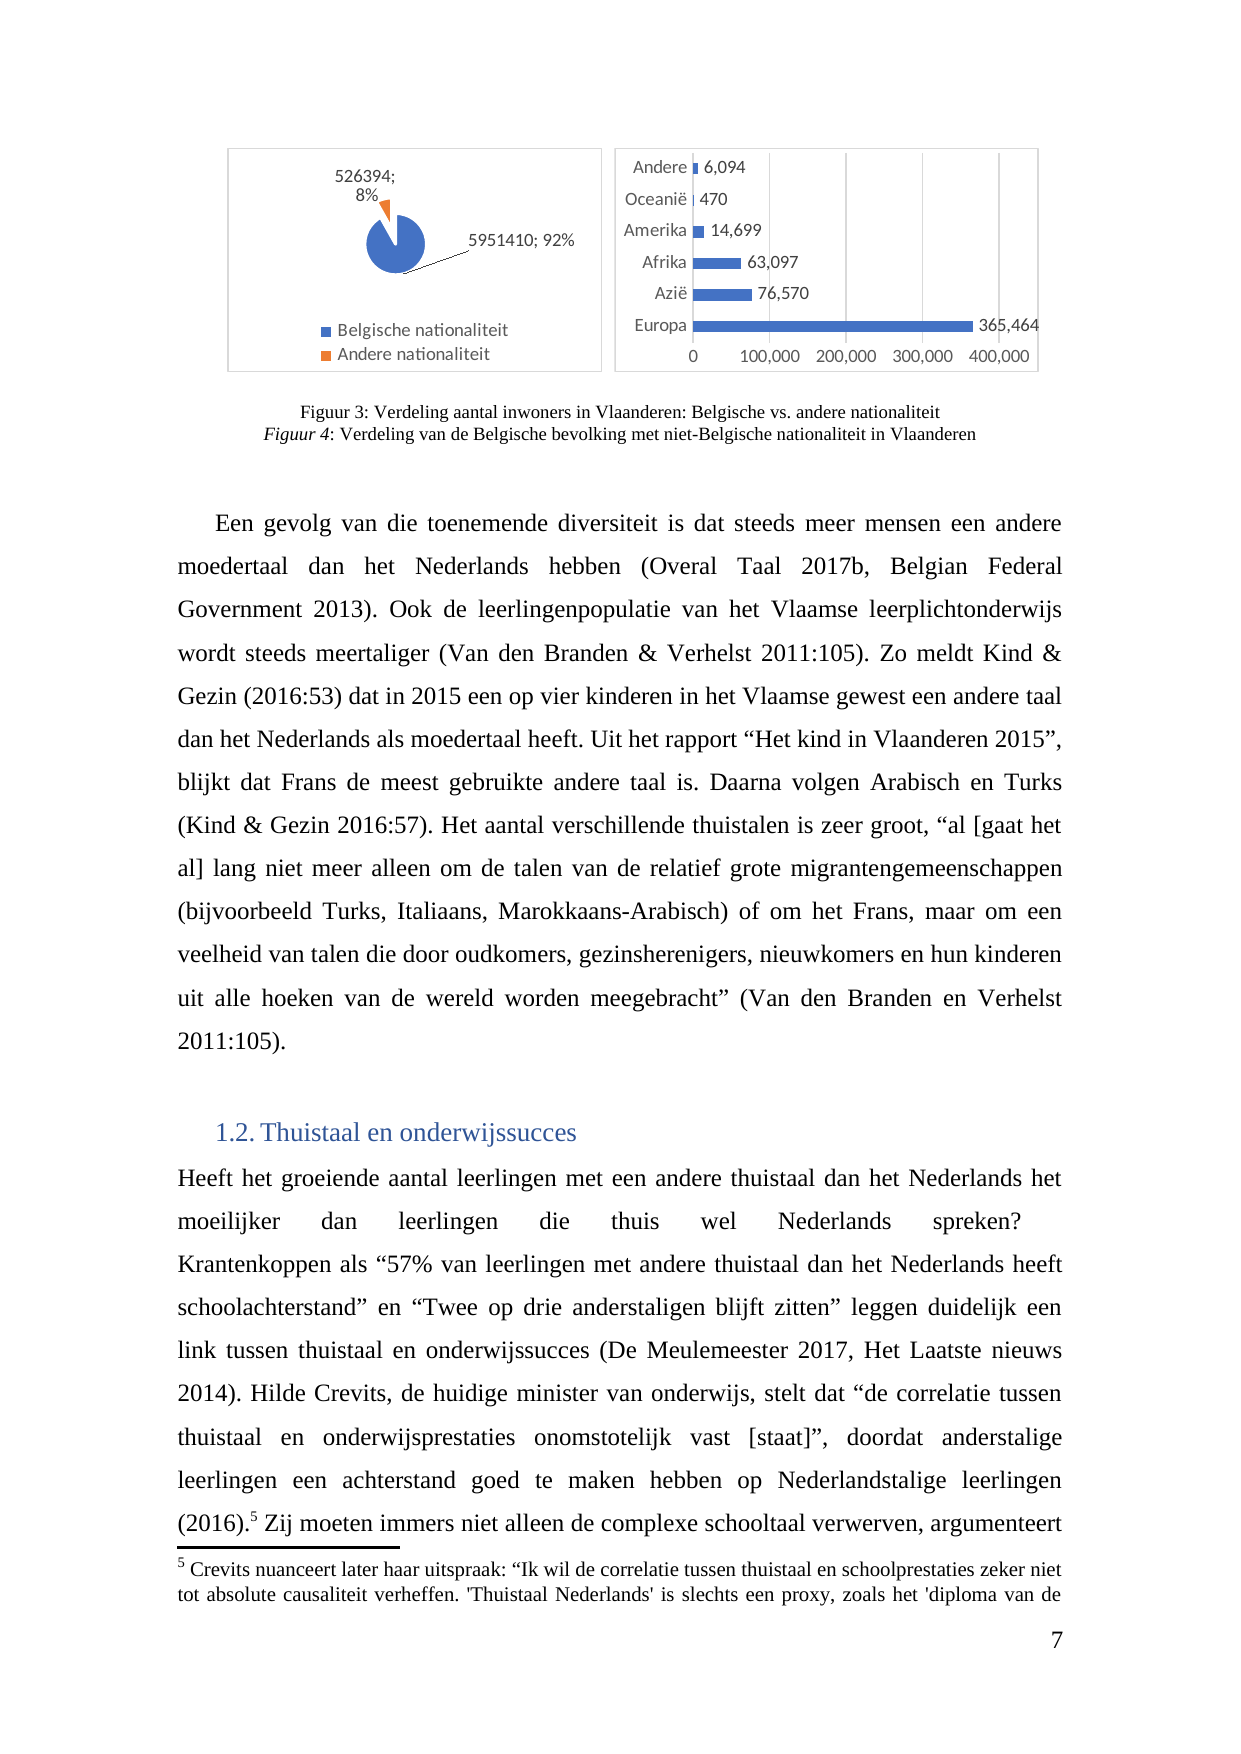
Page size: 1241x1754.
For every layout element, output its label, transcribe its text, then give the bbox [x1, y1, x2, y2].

text Figuur 3: Verdeling aantal inwoners in Vlaanderen: Belgische vs. andere nationaliteit Figuur 4: Verdeling van de Belgische bevolking met niet-Belgische nationaliteit in Vlaanderen [177, 401, 1063, 444]
text Een gevolg van die toenemende diversiteit is dat steeds meer mensen een andere moedertaal dan het Nederlands hebben (Overal Taal 2017b, Belgian Federal Government 2013). Ook de leerlingenpopulatie van het Vlaamse leerplichtonderwijs wordt steeds meertaliger (Van den Branden & Verhelst 2011:105). Zo meldt Kind & Gezin (2016:53) dat in 2015 een op vier kinderen in het Vlaamse gewest een andere taal dan het Nederlands als moedertaal heeft. Uit het rapport “Het kind in Vlaanderen 2015”, blijkt dat Frans de meest gebruikte andere taal is. Daarna volgen Arabisch en Turks (Kind & Gezin 2016:57). Het aantal verschillende thuistalen is zeer groot, “al [gaat het al] lang niet meer alleen om de talen van de relatief grote migrantengemeenschappen (bijvoorbeeld Turks, Italiaans, Marokkaans-Arabisch) of om het Frans, maar om een veelheid van talen die door oudkomers, gezinsherenigers, nieuwkomers en hun kinderen uit alle hoeken van de wereld worden meegebracht” (Van den Branden en Verhelst 2011:105). [177, 508, 1063, 1054]
subtitle Thuistaal en onderwijssucces [215, 1116, 1063, 1147]
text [177, 1163, 1063, 1537]
